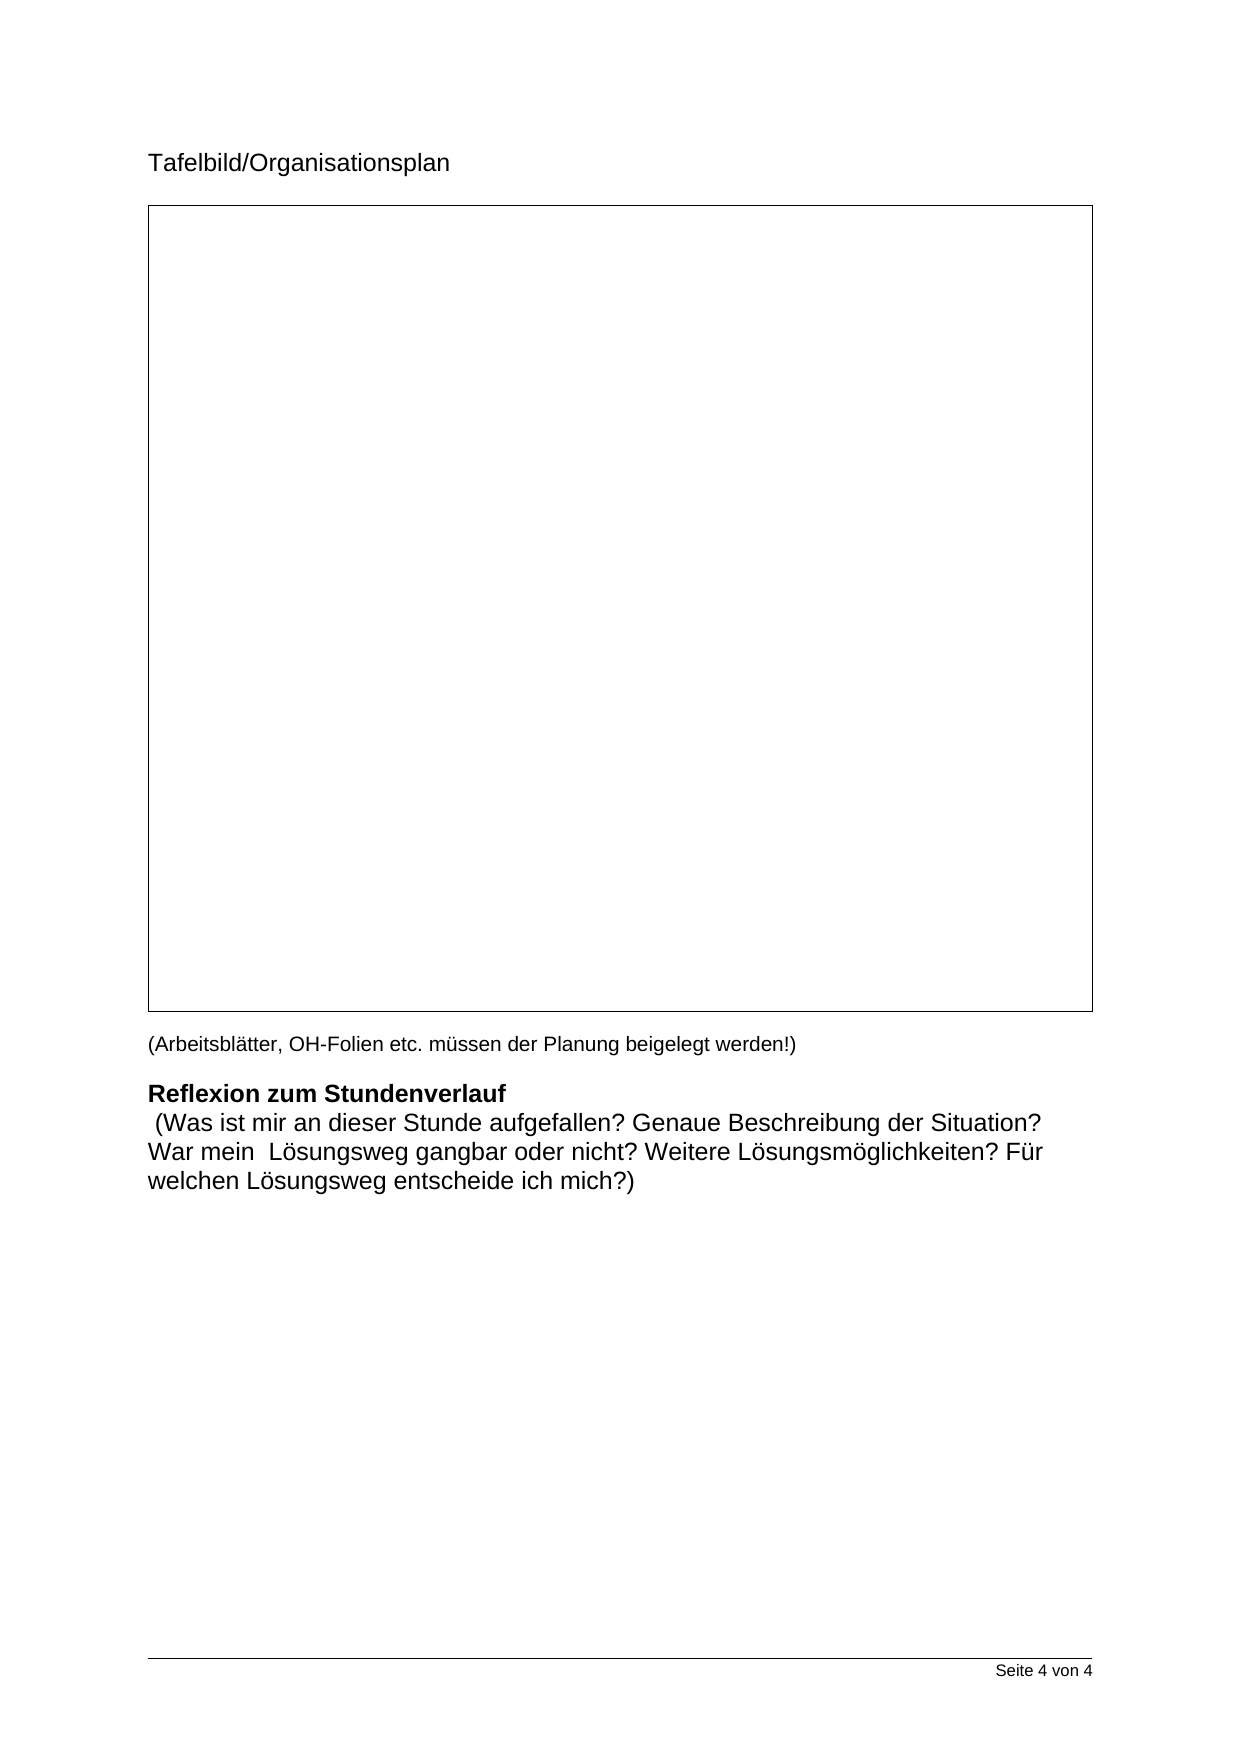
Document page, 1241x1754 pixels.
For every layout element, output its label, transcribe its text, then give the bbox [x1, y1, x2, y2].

text Reflexion zum Stundenverlauf [148, 1079, 1092, 1108]
table_header [149, 206, 1092, 1011]
text (Arbeitsblätter, OH-Folien etc. müssen der Planung beigelegt werden!) [148, 1031, 1092, 1055]
text (Was ist mir an dieser Stunde aufgefallen? Genaue Beschreibung der Situation? War mein Lösungsweg gangbar oder nicht? Weitere Lösungsmöglichkeiten? Für welchen Lösungsweg entscheide ich mich?) [148, 1108, 1092, 1194]
text Tafelbild/Organisationsplan [148, 148, 1092, 176]
